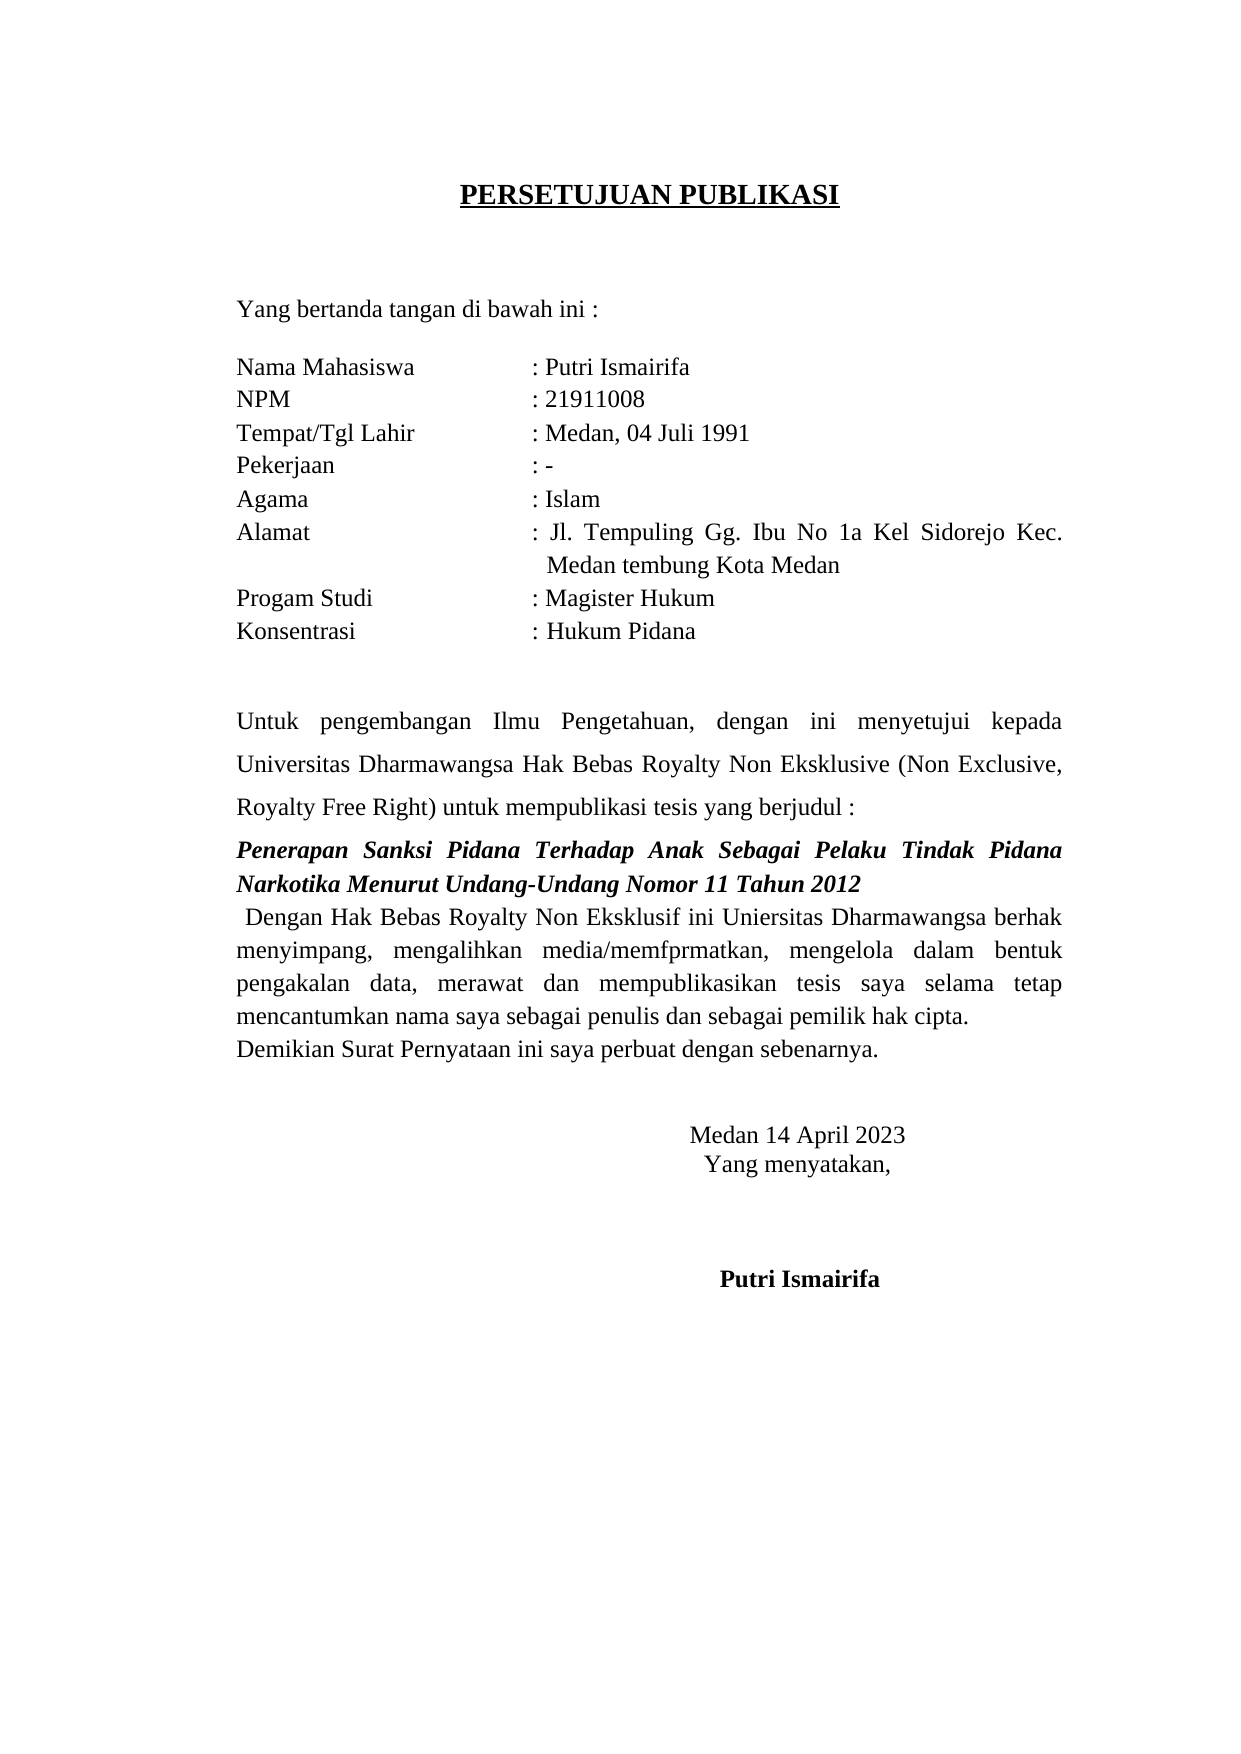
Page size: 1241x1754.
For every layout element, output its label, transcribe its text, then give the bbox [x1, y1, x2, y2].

text Penerapan Sanksi Pidana Terhadap Anak Sebagai Pelaku Tindak Pidana Narkotika Menurut Undang-Undang Nomor 11 Tahun 2012 [236, 836, 1063, 897]
text Agama : Islam [236, 484, 1063, 512]
text Tempat/Tgl Lahir : Medan, 04 Juli 1991 [236, 418, 1063, 446]
text Alamat : Jl. Tempuling Gg. Ibu No 1a Kel Sidorejo Kec. Medan tembung Kota Medan [236, 517, 1063, 578]
text Medan 14 April 2023 [532, 1120, 1063, 1149]
text Pekerjaan : - [236, 451, 1063, 479]
text Nama Mahasiswa : Putri Ismairifa [236, 352, 1063, 380]
text Yang bertanda tangan di bawah ini : [236, 294, 1063, 323]
text Progam Studi : Magister Hukum [236, 583, 1063, 611]
text NPM : 21911008 [236, 384, 1063, 413]
text Konsentrasi : Hukum Pidana [236, 616, 1063, 644]
text Dengan Hak Bebas Royalty Non Eksklusif ini Uniersitas Dharmawangsa berhak menyimpang, mengalihkan media/memfprmatkan, mengelola dalam bentuk pengakalan data, merawat dan mempublikasikan tesis saya selama tetap mencantumkan nama saya sebagai penulis dan sebagai pemilik hak cipta. [236, 902, 1063, 1029]
text Yang menyatakan, [532, 1149, 1063, 1177]
text PERSETUJUAN PUBLIKASI [236, 177, 1063, 211]
text Untuk pengembangan Ilmu Pengetahuan, dengan ini menyetujui kepada Universitas Dharmawangsa Hak Bebas Royalty Non Eksklusive (Non Exclusive, Royalty Free Right) untuk mempublikasi tesis yang berjudul : [236, 706, 1063, 821]
text Putri Ismairifa [536, 1264, 1063, 1292]
text Demikian Surat Pernyataan ini saya perbuat dengan sebenarnya. [236, 1034, 1063, 1062]
